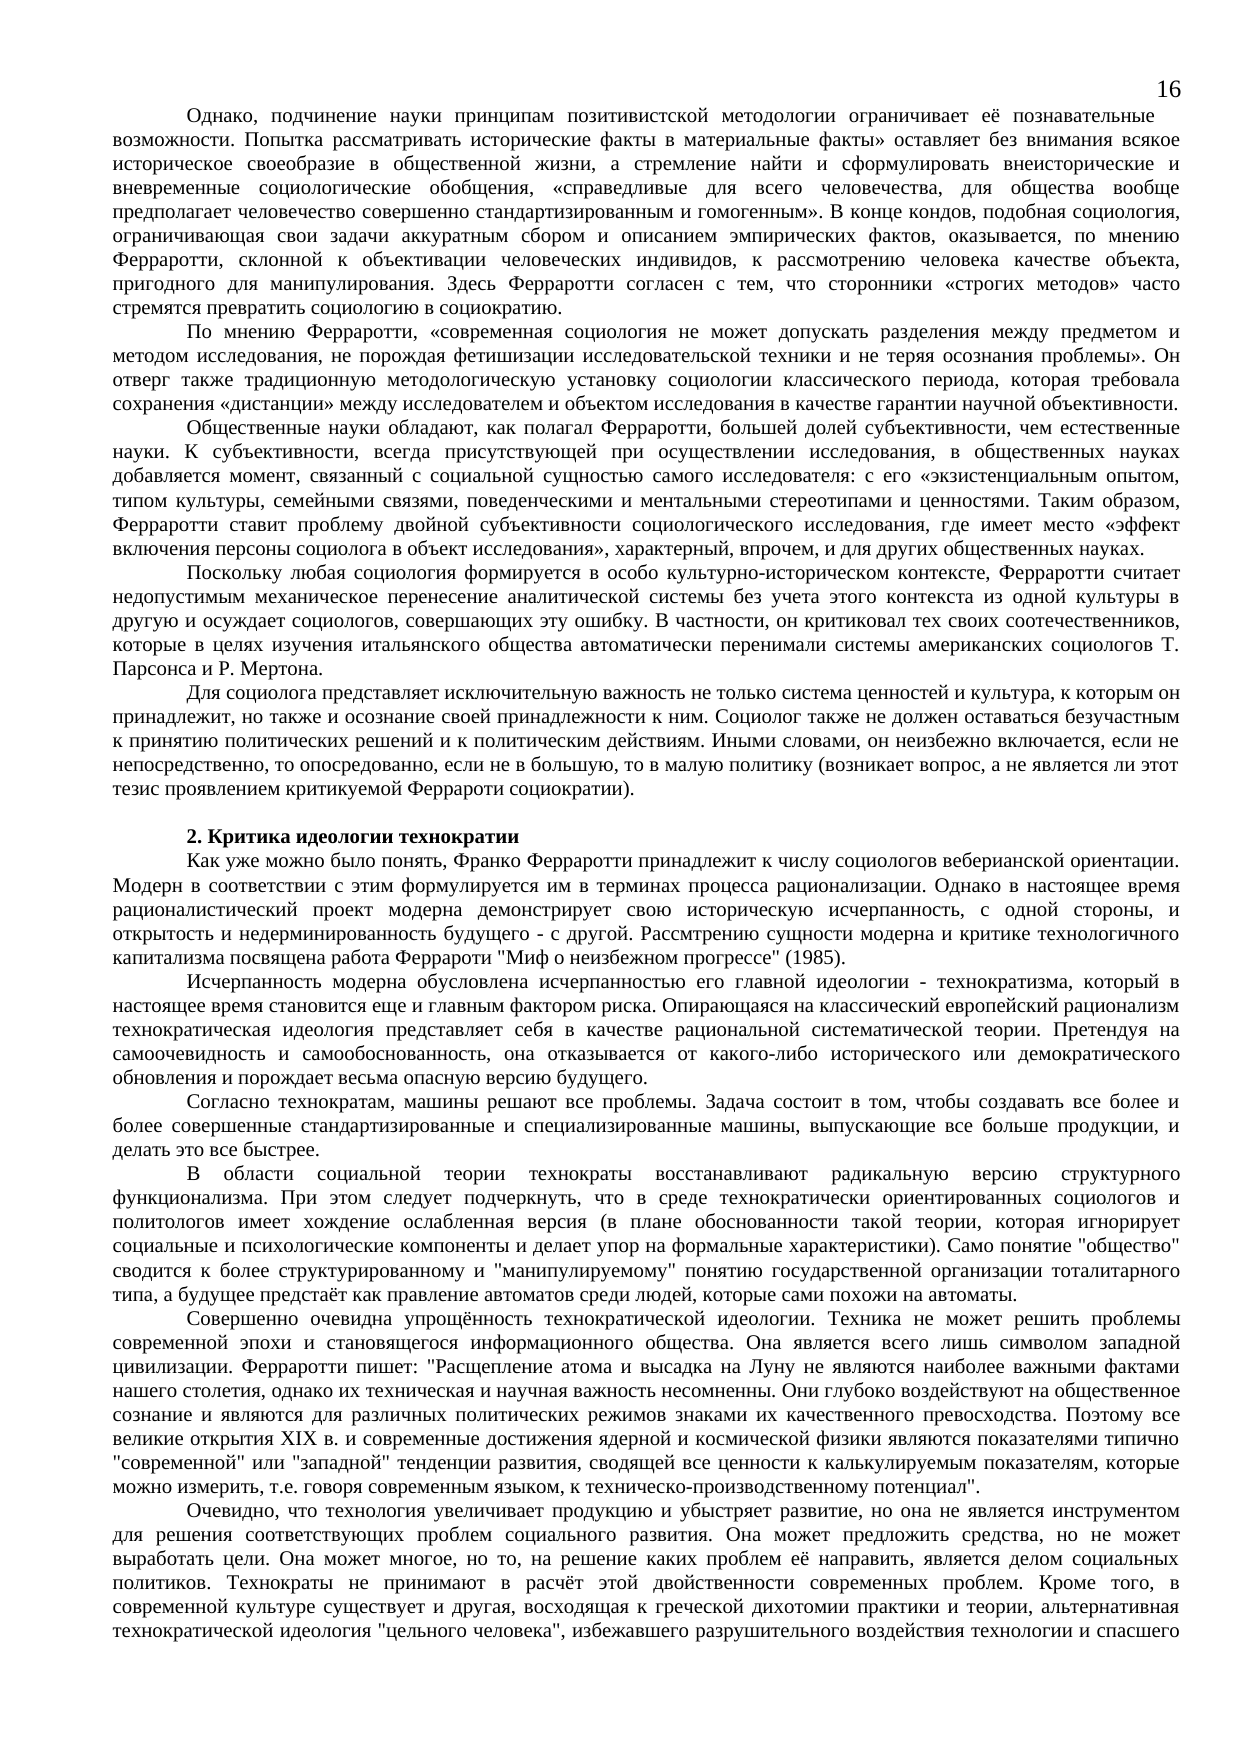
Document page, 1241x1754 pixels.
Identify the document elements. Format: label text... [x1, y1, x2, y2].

text Исчерпанность модерна обусловлена исчерпанностью его главной идеологии - технократизма, который в настоящее время становится еще и главным фактором риска. Опирающаяся на классический европейский рационализм технократическая идеология представляет себя в качестве рациональной систематической теории. Претендуя на самоочевидность и самообоснованность, она отказывается от какого-либо исторического или демократического обновления и порождает весьма опасную версию будущего. [112, 969, 1181, 1089]
text Согласно технократам, машины решают все проблемы. Задача состоит в том, чтобы создавать все более и более совершенные стандартизированные и специализированные машины, выпускающие все больше продукции, и делать это все быстрее. [112, 1089, 1181, 1161]
text Как уже можно было понять, Франко Ферраротти принадлежит к числу социологов веберианской ориентации. Модерн в соответствии с этим формулируется им в терминах процесса рационализации. Однако в настоящее время рационалистический проект модерна демонстрирует свою историческую исчерпанность, с одной стороны, и открытость и недерминированность будущего - с другой. Рассмтрению сущности модерна и критике технологичного капитализма посвящена работа Феррароти "Миф о неизбежном прогрессе" (1985). [112, 848, 1181, 969]
text По мнению Ферраротти, «современная социология не может допускать разделения между предметом и методом исследования, не порождая фетишизации исследовательской техники и не теряя осознания проблемы». Он отверг также традиционную методологическую установку социологии классического периода, которая требовала сохранения «дистанции» между исследователем и объектом исследования в качестве гарантии научной объективности. [112, 319, 1181, 415]
text Однако, подчинение науки принципам позитивистской методологии ограничивает её познавательные возможности. Попытка рассматривать исторические факты в материальные факты» оставляет без внимания всякое историческое своеобразие в общественной жизни, а стремление найти и сформулировать внеисторические и вневременные социологические обобщения, «справедливые для всего человечества, для общества вообще предполагает человечество совершенно стандартизированным и гомогенным». В конце кондов, подобная социология, ограничивающая свои задачи аккуратным сбором и описанием эмпирических фактов, оказывается, по мнению Ферраротти, склонной к объективации человеческих индивидов, к рассмотрению человека качестве объекта, пригодного для манипулирования. Здесь Ферраротти согласен с тем, что сторонники «строгих методов» часто стремятся превратить социологию в социократию. [112, 102, 1181, 319]
text В области социальной теории технократы восстанавливают радикальную версию структурного функционализма. При этом следует подчеркнуть, что в среде технократически ориентированных социологов и политологов имеет хождение ослабленная версия (в плане обоснованности такой теории, которая игнорирует социальные и психологические компоненты и делает упор на формальные характеристики). Само понятие "общество" сводится к более структурированному и "манипулируемому" понятию государственной организации тоталитарного типа, а будущее предстаёт как правление автоматов среди людей, которые сами похожи на автоматы. [112, 1161, 1181, 1306]
text Общественные науки обладают, как полагал Ферраротти, большей долей субъективности, чем естественные науки. К субъективности, всегда присутствующей при осуществлении исследования, в общественных науках добавляется момент, связанный с социальной сущностью самого исследователя: с его «экзистенциальным опытом, типом культуры, семейными связями, поведенческими и ментальными стереотипами и ценностями. Таким образом, Ферраротти ставит проблему двойной субъективности социологического исследования, где имеет место «эффект включения персоны социолога в объект исследования», характерный, впрочем, и для других общественных науках. [112, 415, 1181, 560]
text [112, 1498, 1181, 1642]
text Поскольку любая социология формируется в особо культурно-историческом контексте, Ферраротти считает недопустимым механическое перенесение аналитической системы без учета этого контекста из одной культуры в другую и осуждает социологов, совершающих эту ошибку. В частности, он критиковал тех своих соотечественников, которые в целях изучения итальянского общества автоматически перенимали системы американских социологов Т. Парсонса и Р. Мертона. [112, 560, 1181, 680]
text Для социолога представляет исключительную важность не только система ценностей и культура, к которым он принадлежит, но также и осознание своей принадлежности к ним. Социолог также не должен оставаться безучастным к принятию политических решений и к политическим действиям. Иными словами, он неизбежно включается, если не непосредственно, то опосредованно, если не в большую, то в малую политику (возникает вопрос, а не является ли этот тезис проявлением критикуемой Феррароти социократии). [112, 680, 1181, 800]
text Совершенно очевидна упрощённость технократической идеологии. Техника не может решить проблемы современной эпохи и становящегося информационного общества. Она является всего лишь символом западной цивилизации. Ферраротти пишет: "Расщепление атома и высадка на Луну не являются наиболее важными фактами нашего столетия, однако их техническая и научная важность несомненны. Они глубоко воздействуют на общественное сознание и являются для различных политических режимов знаками их качественного превосходства. Поэтому все великие открытия XIX в. и современные достижения ядерной и космической физики являются показателями типично "современной" или "западной" тенденции развития, сводящей все ценности к калькулируемым показателям, которые можно измерить, т.е. говоря современным языком, к техническо-производственному потенциал". [112, 1306, 1181, 1498]
text 2. Критика идеологии технократии [112, 824, 1181, 848]
